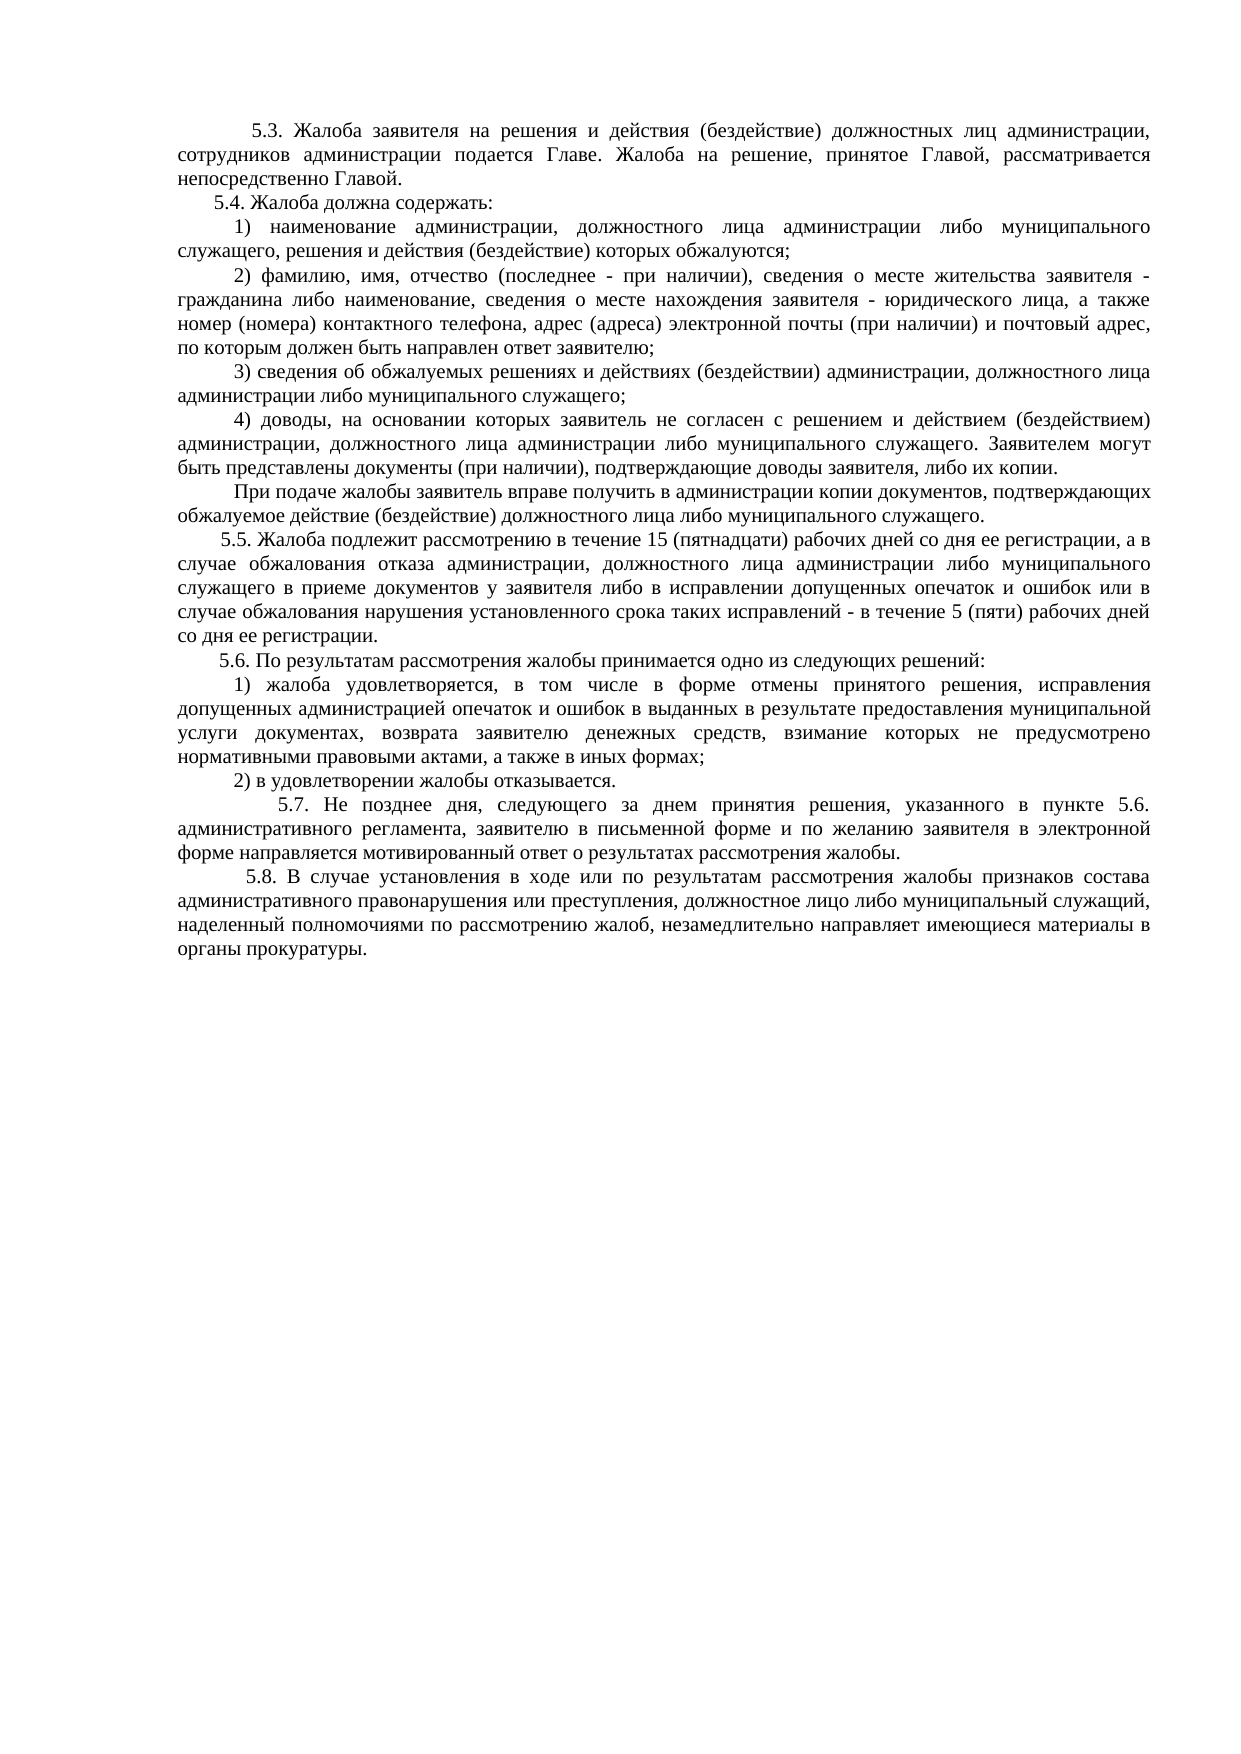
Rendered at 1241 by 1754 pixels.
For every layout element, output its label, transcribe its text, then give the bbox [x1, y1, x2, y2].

text 5.5. Жалоба подлежит рассмотрению в течение 15 (пятнадцати) рабочих дней со дня ее регистрации, а в случае обжалования отказа администрации, должностного лица администрации либо муниципального служащего в приеме документов у заявителя либо в исправлении допущенных опечаток и ошибок или в случае обжалования нарушения установленного срока таких исправлений - в течение 5 (пяти) рабочих дней со дня ее регистрации. [177, 527, 1152, 647]
text 2) в удовлетворении жалобы отказывается. [177, 768, 1152, 792]
text 5.8. В случае установления в ходе или по результатам рассмотрения жалобы признаков состава административного правонарушения или преступления, должностное лицо либо муниципальный служащий, наделенный полномочиями по рассмотрению жалоб, незамедлительно направляет имеющиеся материалы в органы прокуратуры. [177, 864, 1152, 960]
text 5.6. По результатам рассмотрения жалобы принимается одно из следующих решений: [177, 647, 1152, 672]
text 5.7. Не позднее дня, следующего за днем принятия решения, указанного в пункте 5.6. административного регламента, заявителю в письменной форме и по желанию заявителя в электронной форме направляется мотивированный ответ о результатах рассмотрения жалобы. [177, 792, 1152, 864]
text 1) наименование администрации, должностного лица администрации либо муниципального служащего, решения и действия (бездействие) которых обжалуются; [177, 214, 1152, 262]
text 5.4. Жалоба должна содержать: [177, 190, 1152, 214]
text 5.3. Жалоба заявителя на решения и действия (бездействие) должностных лиц администрации, сотрудников администрации подается Главе. Жалоба на решение, принятое Главой, рассматривается непосредственно Главой. [177, 118, 1152, 190]
text 3) сведения об обжалуемых решениях и действиях (бездействии) администрации, должностного лица администрации либо муниципального служащего; [177, 359, 1152, 407]
text 4) доводы, на основании которых заявитель не согласен с решением и действием (бездействием) администрации, должностного лица администрации либо муниципального служащего. Заявителем могут быть представлены документы (при наличии), подтверждающие доводы заявителя, либо их копии. [177, 407, 1152, 479]
text 1) жалоба удовлетворяется, в том числе в форме отмены принятого решения, исправления допущенных администрацией опечаток и ошибок в выданных в результате предоставления муниципальной услуги документах, возврата заявителю денежных средств, взимание которых не предусмотрено нормативными правовыми актами, а также в иных формах; [177, 672, 1152, 768]
text При подаче жалобы заявитель вправе получить в администрации копии документов, подтверждающих обжалуемое действие (бездействие) должностного лица либо муниципального служащего. [177, 479, 1152, 527]
text 2) фамилию, имя, отчество (последнее - при наличии), сведения о месте жительства заявителя - гражданина либо наименование, сведения о месте нахождения заявителя - юридического лица, а также номер (номера) контактного телефона, адрес (адреса) электронной почты (при наличии) и почтовый адрес, по которым должен быть направлен ответ заявителю; [177, 262, 1152, 359]
